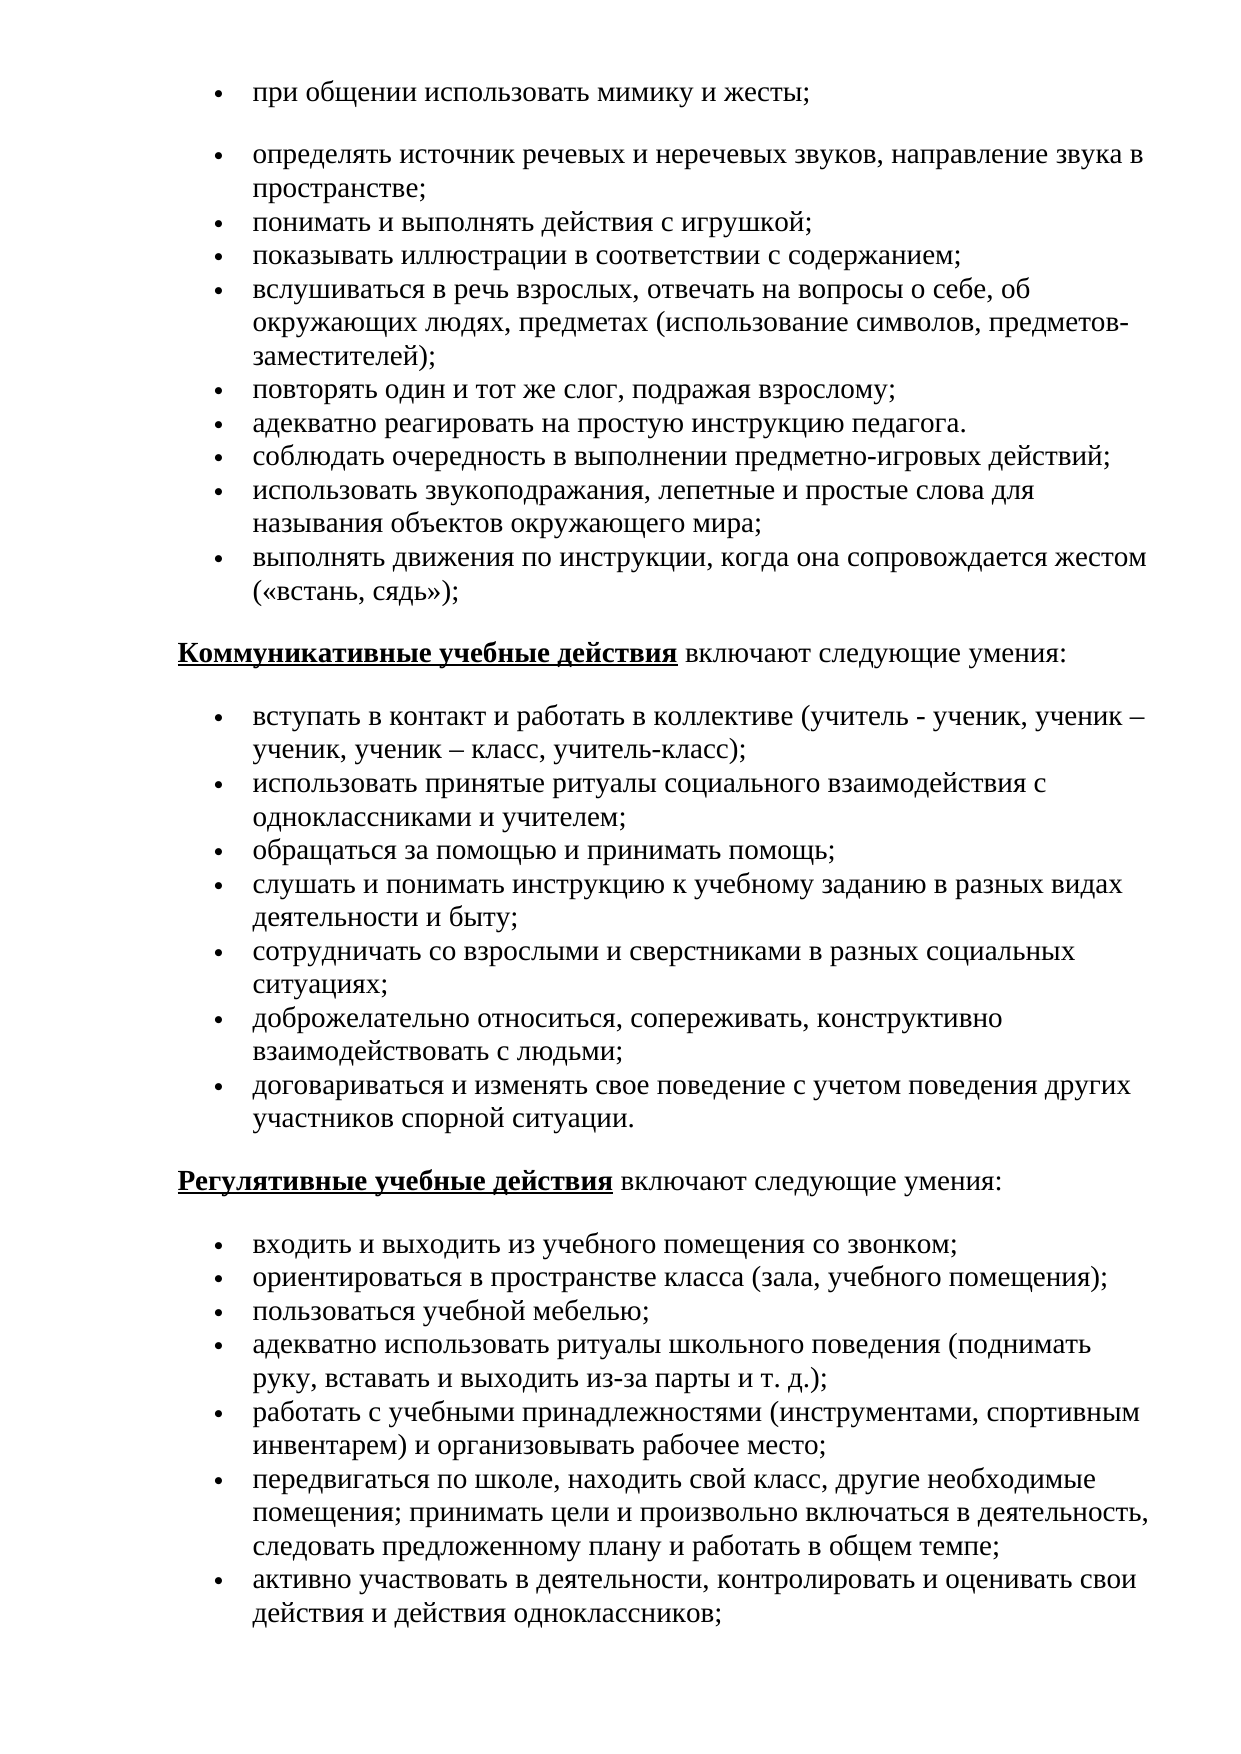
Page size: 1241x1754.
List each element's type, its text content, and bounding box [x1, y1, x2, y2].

list при общении использовать мимику и жесты; [215, 74, 1152, 107]
list адекватно использовать ритуалы школьного поведения (поднимать руку, вставать и выходить из-за парты и т. д.); [215, 1327, 1152, 1394]
list повторять один и тот же слог, подражая взрослому; [215, 371, 1152, 405]
list вступать в контакт и работать в коллективе (учитель - ученик, ученик – ученик, ученик – класс, учитель-класс); [215, 698, 1152, 765]
list пользоваться учебной мебелью; [215, 1293, 1152, 1327]
list вслушиваться в речь взрослых, отвечать на вопросы о себе, об окружающих людях, предметах (использование символов, предметов-заместителей); [215, 271, 1152, 371]
list входить и выходить из учебного помещения со звонком; [215, 1226, 1152, 1259]
list соблюдать очередность в выполнении предметно-игровых действий; [215, 438, 1152, 472]
list обращаться за помощью и принимать помощь; [215, 832, 1152, 866]
text Регулятивные учебные действия включают следующие умения: [177, 1163, 1152, 1197]
list сотрудничать со взрослыми и сверстниками в разных социальных ситуациях; [215, 933, 1152, 1000]
list показывать иллюстрации в соответствии с содержанием; [215, 237, 1152, 271]
text Коммуникативные учебные действия включают следующие умения: [177, 635, 1152, 669]
list работать с учебными принадлежностями (инструментами, спортивным инвентарем) и организовывать рабочее место; [215, 1394, 1152, 1461]
list договариваться и изменять свое поведение с учетом поведения других участников спорной ситуации. [215, 1067, 1152, 1134]
list доброжелательно относиться, сопереживать, конструктивно взаимодействовать с людьми; [215, 1000, 1152, 1067]
list активно участвовать в деятельности, контролировать и оценивать свои действия и действия одноклассников; [215, 1561, 1152, 1628]
list выполнять движения по инструкции, когда она сопровождается жестом («встань, сядь»); [215, 539, 1152, 606]
list слушать и понимать инструкцию к учебному заданию в разных видах деятельности и быту; [215, 866, 1152, 933]
list адекватно реагировать на простую инструкцию педагога. [215, 405, 1152, 438]
list ориентироваться в пространстве класса (зала, учебного помещения); [215, 1259, 1152, 1293]
list использовать принятые ритуалы социального взаимодействия с одноклассниками и учителем; [215, 765, 1152, 832]
list передвигаться по школе, находить свой класс, другие необходимые помещения; принимать цели и произвольно включаться в деятельность, следовать предложенному плану и работать в общем темпе; [215, 1461, 1152, 1561]
list понимать и выполнять действия с игрушкой; [215, 204, 1152, 237]
list определять источник речевых и неречевых звуков, направление звука в пространстве; [215, 137, 1152, 204]
list использовать звукоподражания, лепетные и простые слова для называния объектов окружающего мира; [215, 472, 1152, 539]
